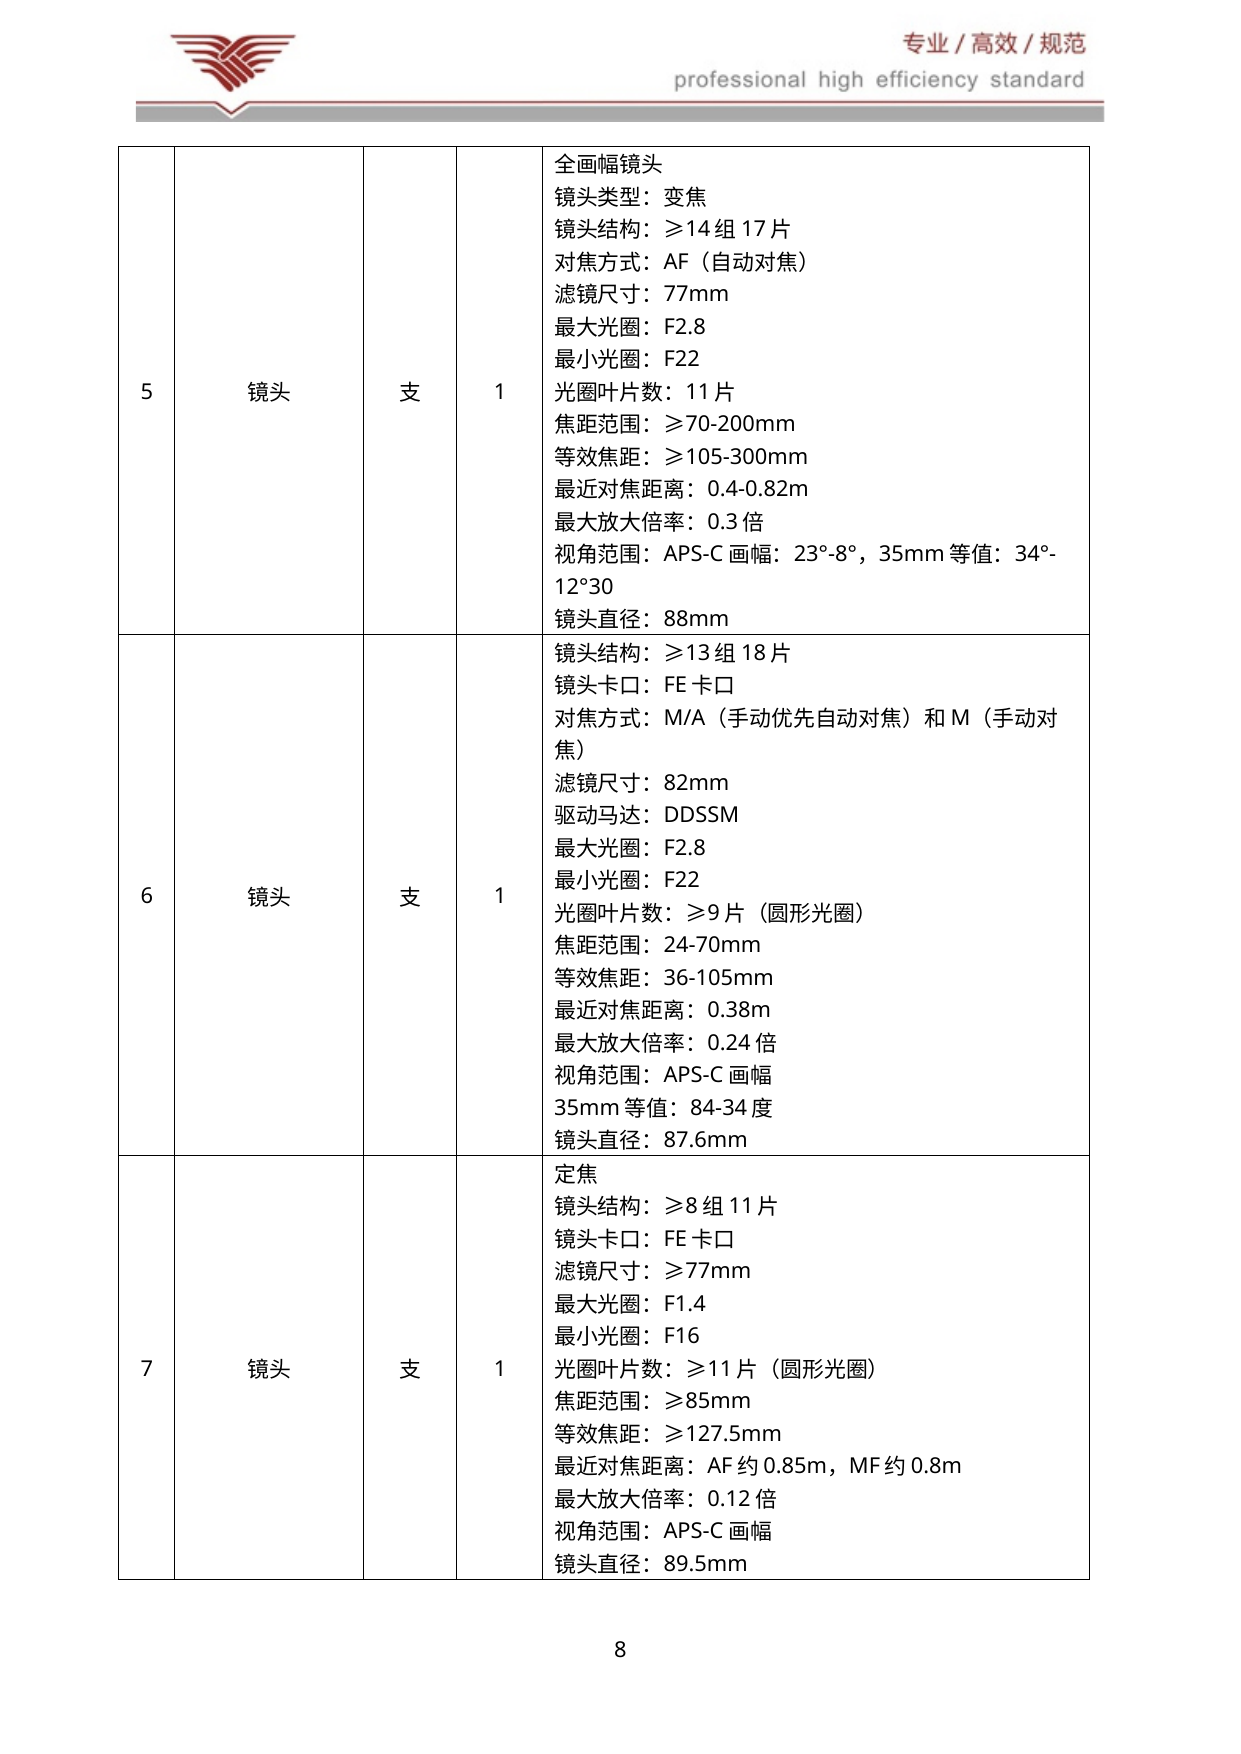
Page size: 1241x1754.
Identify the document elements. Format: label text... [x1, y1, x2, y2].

table_cell 1 [457, 147, 542, 634]
table_cell 镜头 [175, 147, 363, 634]
table_cell 支 [364, 147, 456, 634]
table_cell 6 [119, 635, 174, 1155]
table_cell 支 [364, 1156, 456, 1579]
table_cell 镜头 [175, 635, 363, 1155]
table_cell 支 [364, 635, 456, 1155]
table_cell 全画幅镜头 镜头类型：变焦 镜头结构：≥14组17片 对焦方式：AF（自动对焦） 滤镜尺寸：77mm 最大光圈：F2.8 最小光圈：F22 光圈叶片数：11片 焦距范围：≥70-200mm 等效焦距：≥105-300mm 最近对焦距离：0.4-0.82m 最大放大倍率：0.3倍 视角范围：APS-C画幅：23°-8°，35mm等值：34°-12°30 镜头直径：88mm [543, 147, 1089, 634]
table_cell 1 [457, 635, 542, 1155]
table_cell 镜头 [175, 1156, 363, 1579]
table_cell 镜头结构：≥13组18片 镜头卡口：FE卡口 对焦方式：M/A（手动优先自动对焦）和M（手动对焦） 滤镜尺寸：82mm 驱动马达：DDSSM 最大光圈：F2.8 最小光圈：F22 光圈叶片数：≥9片（圆形光圈） 焦距范围：24-70mm 等效焦距：36-105mm 最近对焦距离：0.38m 最大放大倍率：0.24倍 视角范围：APS-C画幅 35mm等值：84-34度 镜头直径：87.6mm [543, 635, 1089, 1155]
table_cell 7 [119, 1156, 174, 1579]
picture [135, 11, 1105, 122]
table_cell 定焦 镜头结构：≥8组11片 镜头卡口：FE卡口 滤镜尺寸：≥77mm 最大光圈：F1.4 最小光圈：F16 光圈叶片数：≥11片（圆形光圈） 焦距范围：≥85mm 等效焦距：≥127.5mm 最近对焦距离：AF约0.85m，MF约0.8m 最大放大倍率：0.12倍 视角范围：APS-C画幅 镜头直径：89.5mm [543, 1156, 1089, 1579]
table_cell 1 [457, 1156, 542, 1579]
table_cell 5 [119, 147, 174, 634]
